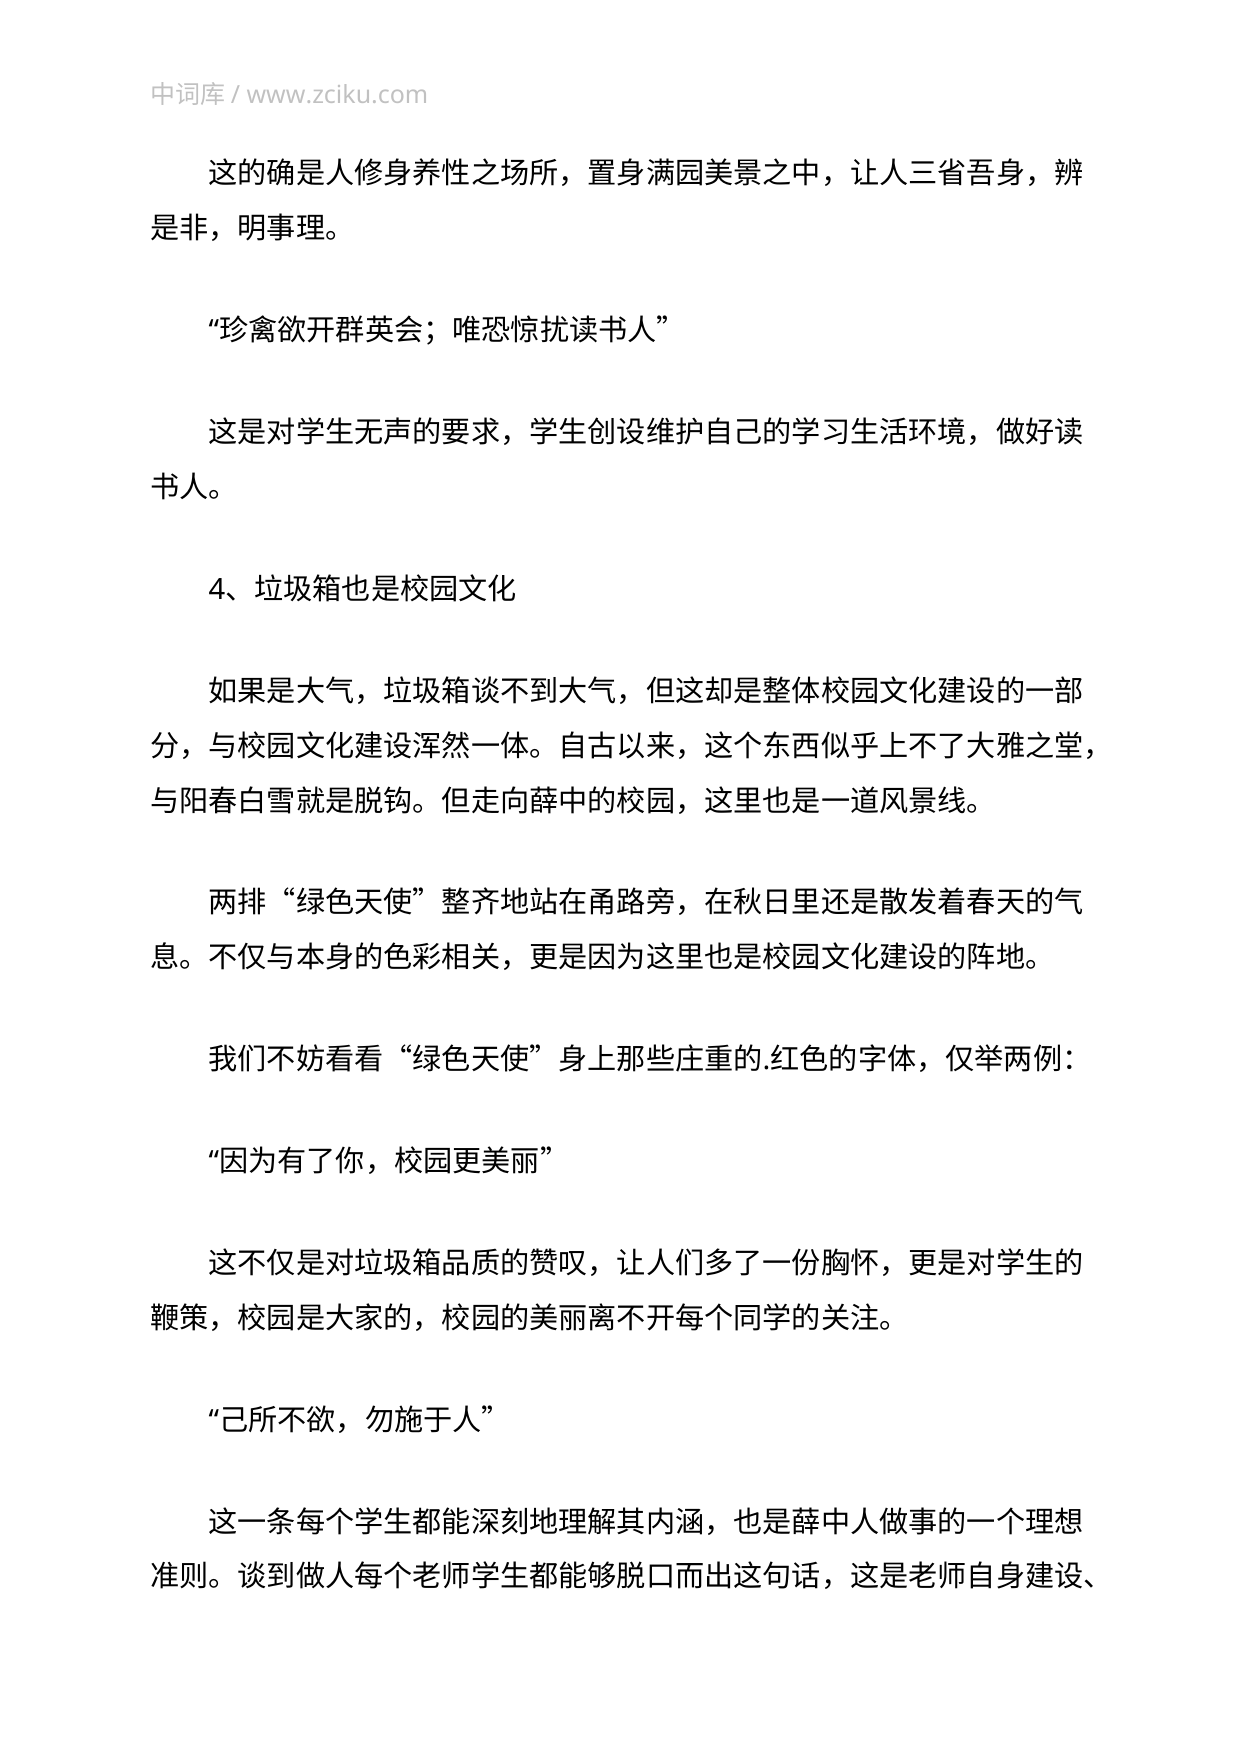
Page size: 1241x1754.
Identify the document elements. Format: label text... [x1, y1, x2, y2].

text “珍禽欲开群英会；唯恐惊扰读书人” [150, 307, 1090, 349]
text 这是对学生无声的要求，学生创设维护自己的学习生活环境，做好读书人。 [150, 409, 1090, 506]
text 这的确是人修身养性之场所，置身满园美景之中，让人三省吾身，辨是非，明事理。 [150, 150, 1090, 247]
text 这不仅是对垃圾箱品质的赞叹，让人们多了一份胸怀，更是对学生的鞭策，校园是大家的，校园的美丽离不开每个同学的关注。 [150, 1239, 1090, 1337]
text 两排“绿色天使”整齐地站在甬路旁，在秋日里还是散发着春天的气息。不仅与本身的色彩相关，更是因为这里也是校园文化建设的阵地。 [150, 879, 1090, 976]
text “己所不欲，勿施于人” [150, 1396, 1090, 1438]
text “因为有了你，校园更美丽” [150, 1137, 1090, 1180]
text 4、垃圾箱也是校园文化 [150, 565, 1090, 608]
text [150, 1498, 1090, 1595]
text 我们不妨看看“绿色天使”身上那些庄重的.红色的字体，仅举两例： [150, 1036, 1090, 1078]
text 如果是大气，垃圾箱谈不到大气，但这却是整体校园文化建设的一部分，与校园文化建设浑然一体。自古以来，这个东西似乎上不了大雅之堂，与阳春白雪就是脱钩。但走向薛中的校园，这里也是一道风景线。 [150, 667, 1090, 819]
